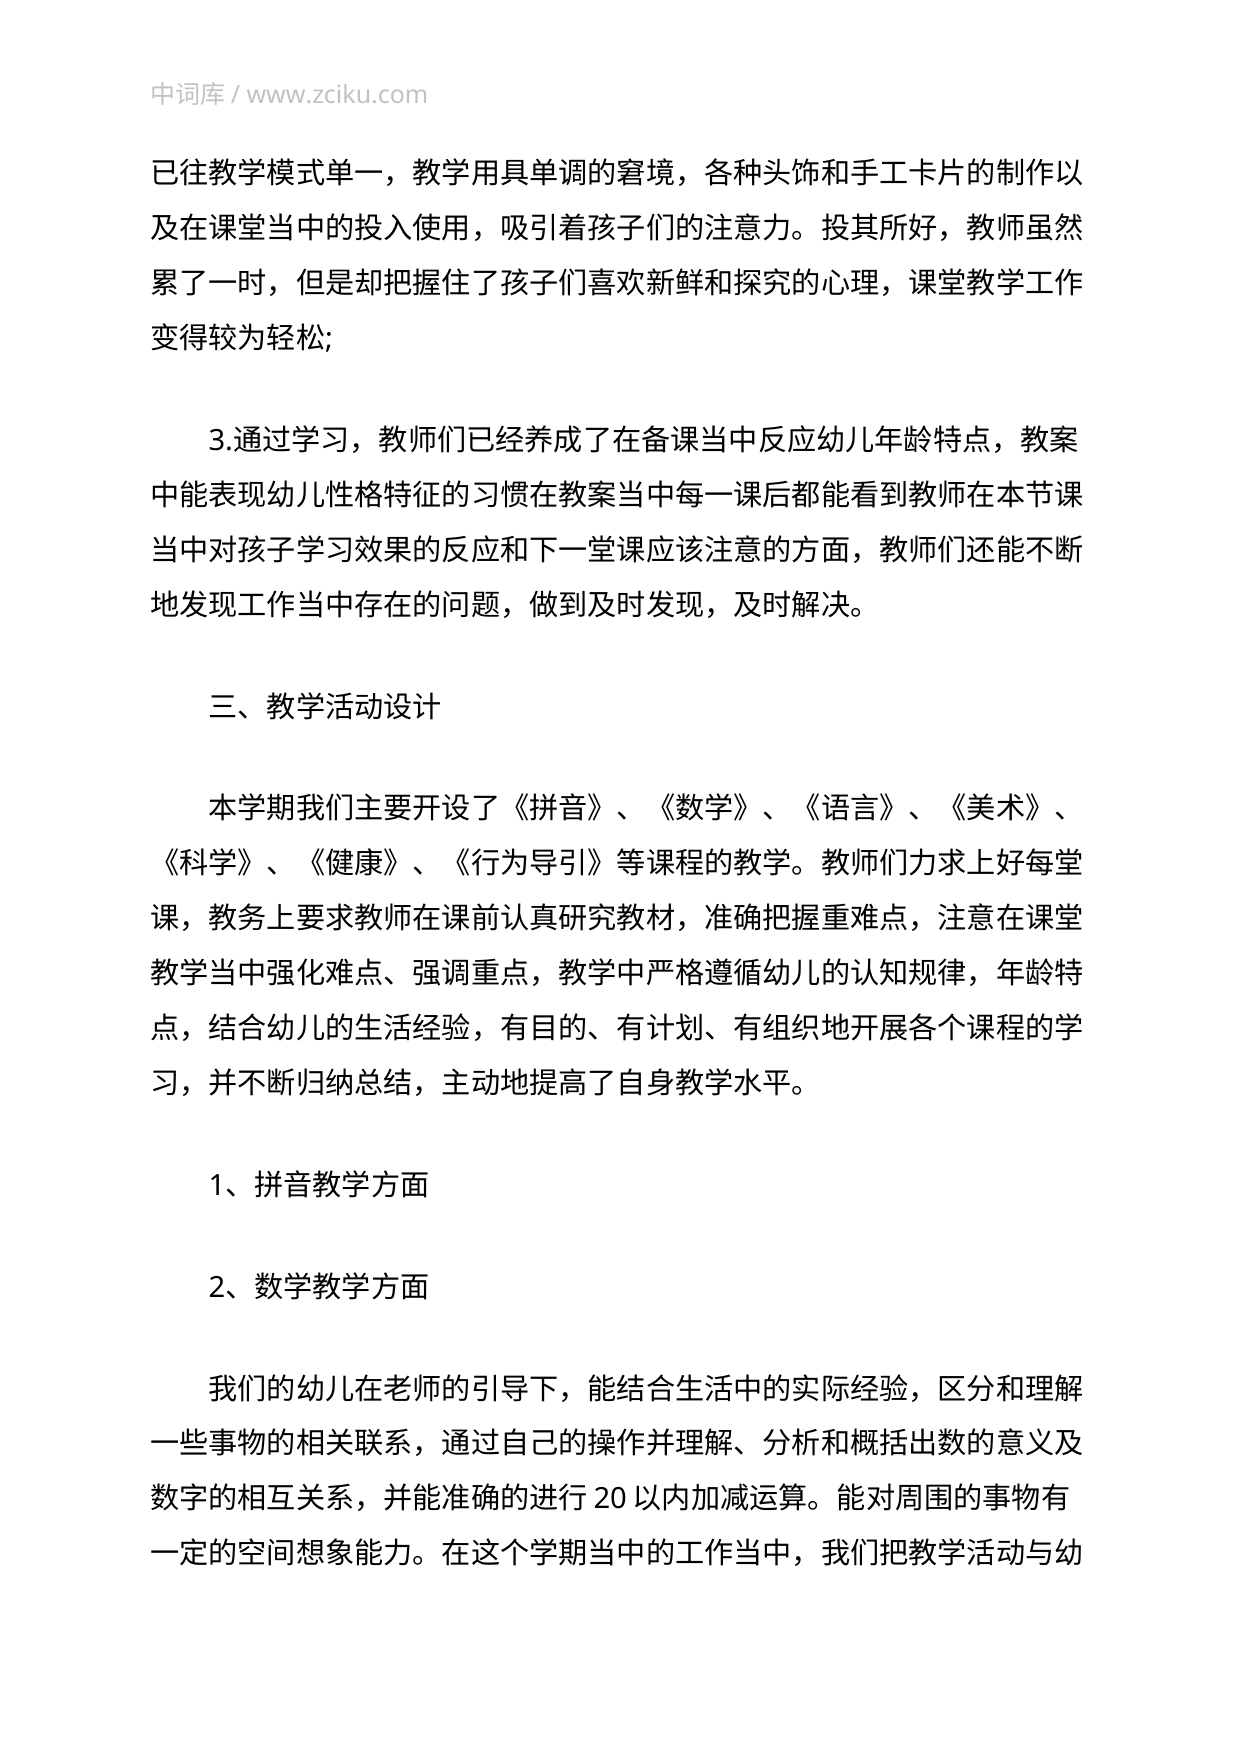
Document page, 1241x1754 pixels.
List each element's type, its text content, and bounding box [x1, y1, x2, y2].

text 三、教学活动设计 [150, 683, 1090, 726]
text 本学期我们主要开设了《拼音》、《数学》、《语言》、《美术》、《科学》、《健康》、《行为导引》等课程的教学。教师们力求上好每堂课，教务上要求教师在课前认真研究教材，准确把握重难点，注意在课堂教学当中强化难点、强调重点，教学中严格遵循幼儿的认知规律，年龄特点，结合幼儿的生活经验，有目的、有计划、有组织地开展各个课程的学习，并不断归纳总结，主动地提高了自身教学水平。 [150, 785, 1090, 1102]
text 2、数学教学方面 [150, 1263, 1090, 1306]
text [150, 150, 1090, 357]
text 1、拼音教学方面 [150, 1161, 1090, 1204]
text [150, 1365, 1090, 1572]
text 3.通过学习，教师们已经养成了在备课当中反应幼儿年龄特点，教案中能表现幼儿性格特征的习惯在教案当中每一课后都能看到教师在本节课当中对孩子学习效果的反应和下一堂课应该注意的方面，教师们还能不断地发现工作当中存在的问题，做到及时发现，及时解决。 [150, 417, 1090, 624]
